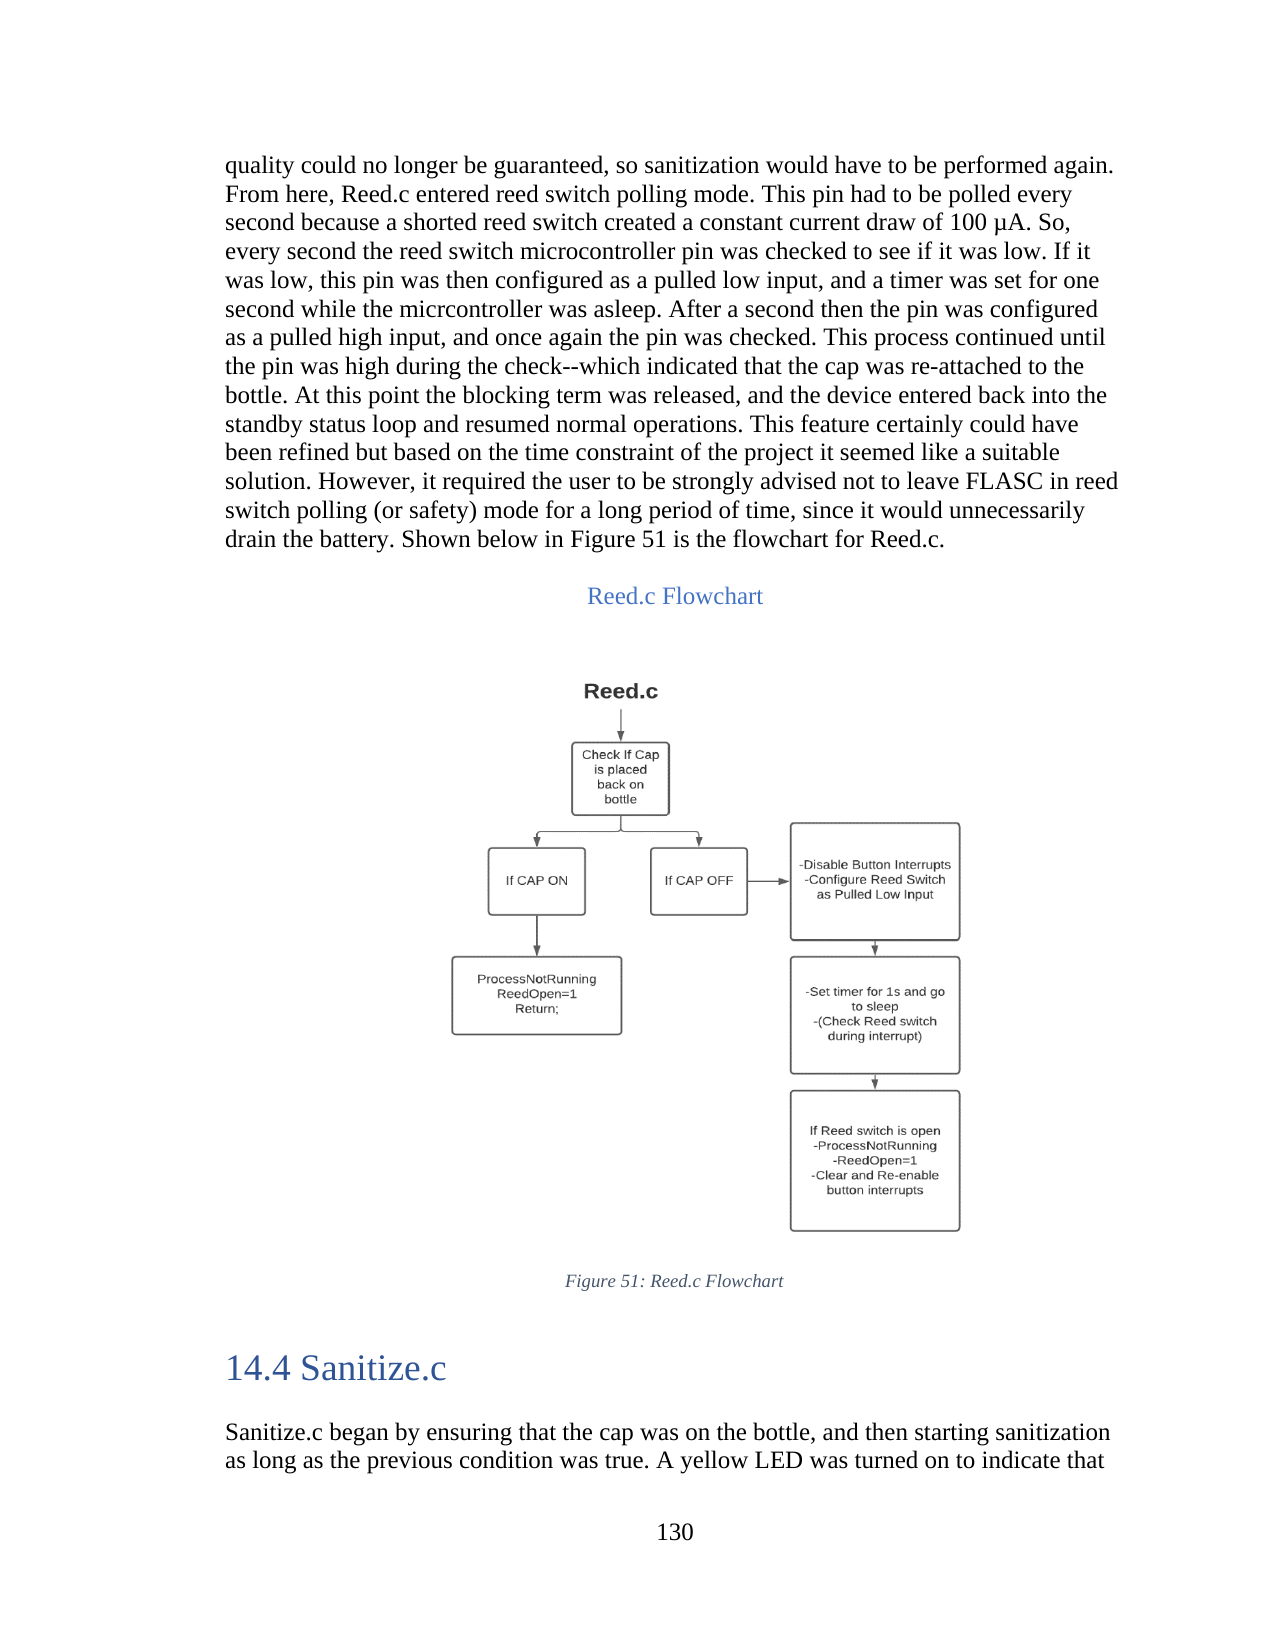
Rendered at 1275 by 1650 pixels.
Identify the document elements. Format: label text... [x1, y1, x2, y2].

picture [350, 638, 1001, 1270]
text Reed.c Flowchart [225, 581, 1125, 610]
text Figure 51: Reed.c Flowchart [225, 1270, 1125, 1291]
subtitle Sanitize.c [225, 1345, 1125, 1388]
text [225, 1417, 1125, 1474]
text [225, 150, 1125, 552]
